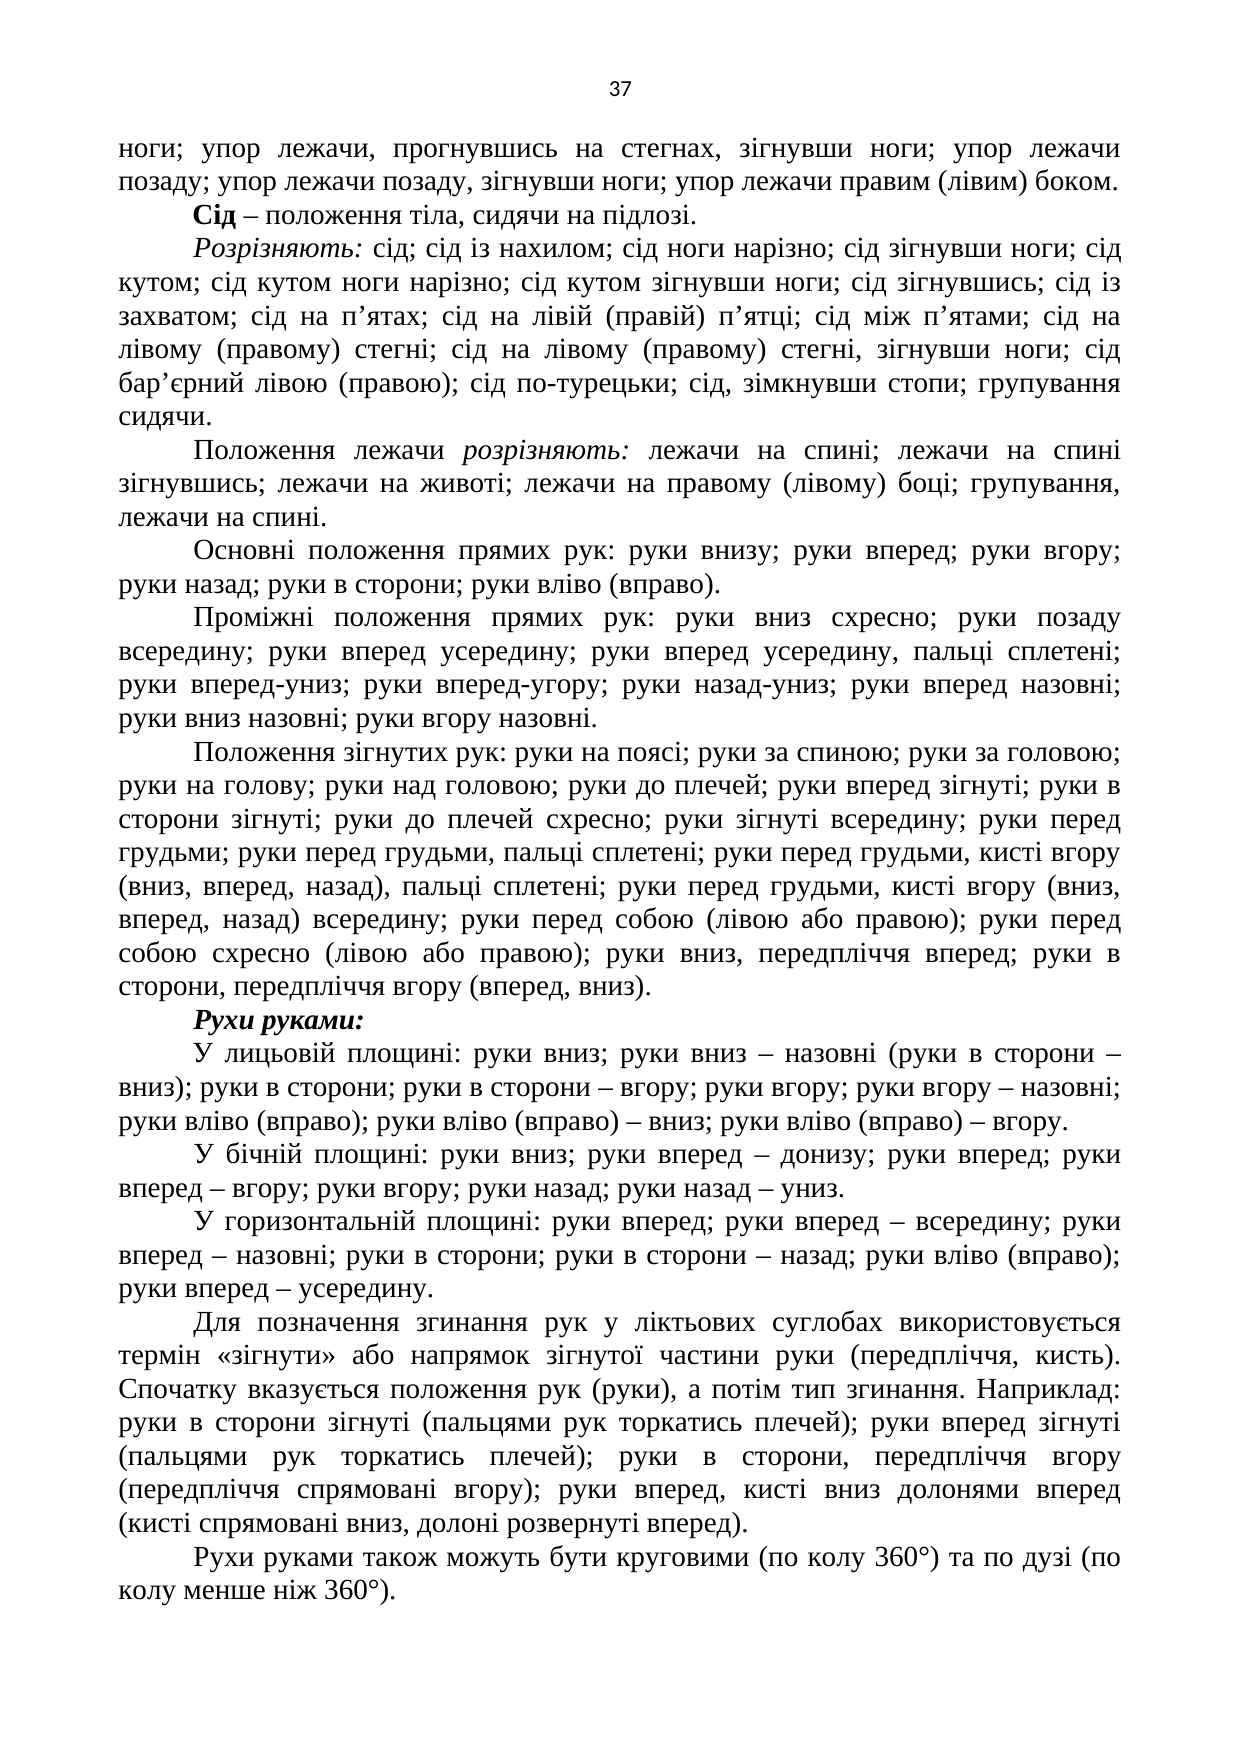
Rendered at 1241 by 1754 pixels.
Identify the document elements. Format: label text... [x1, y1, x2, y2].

text Проміжні положення прямих рук: руки вниз схресно; руки позаду всередину; руки вперед усередину; руки вперед усередину, пальці сплетені; руки вперед-униз; руки вперед-угору; руки назад-униз; руки вперед назовні; руки вниз назовні; руки вгору назовні. [118, 599, 1122, 734]
text У лицьовій площині: руки вниз; руки вниз – назовні (руки в сторони – вниз); руки в сторони; руки в сторони – вгору; руки вгору; руки вгору – назовні; руки вліво (вправо); руки вліво (вправо) – вниз; руки вліво (вправо) – вгору. [118, 1036, 1122, 1136]
text Положення зігнутих рук: руки на поясі; руки за спиною; руки за головою; руки на голову; руки над головою; руки до плечей; руки вперед зігнуті; руки в сторони зігнуті; руки до плечей схресно; руки зігнуті всередину; руки перед грудьми; руки перед грудьми, пальці сплетені; руки перед грудьми, кисті вгору (вниз, вперед, назад), пальці сплетені; руки перед грудьми, кисті вгору (вниз, вперед, назад) всередину; руки перед собою (лівою або правою); руки перед собою схресно (лівою або правою); руки вниз, передпліччя вперед; руки в сторони, передпліччя вгору (вперед, вниз). [118, 734, 1122, 1002]
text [118, 130, 1122, 197]
text Рухи руками також можуть бути круговими (по колу 360°) та по дузі (по колу менше ніж 360°). [118, 1539, 1122, 1606]
text Для позначення згинання рук у ліктьових суглобах використовується термін «зігнути» або напрямок зігнутої частини руки (передпліччя, кисть). Спочатку вказується положення рук (руки), а потім тип згинання. Наприклад: руки в сторони зігнуті (пальцями рук торкатись плечей); руки вперед зігнуті (пальцями рук торкатись плечей); руки в сторони, передпліччя вгору (передпліччя спрямовані вгору); руки вперед, кисті вниз долонями вперед (кисті спрямовані вниз, долоні розвернуті вперед). [118, 1304, 1122, 1539]
text Положення лежачи розрізняють: лежачи на спині; лежачи на спині зігнувшись; лежачи на животі; лежачи на правому (лівому) боці; групування, лежачи на спині. [118, 432, 1122, 532]
text Розрізняють: сід; сід із нахилом; сід ноги нарізно; сід зігнувши ноги; сід кутом; сід кутом ноги нарізно; сід кутом зігнувши ноги; сід зігнувшись; сід із захватом; сід на п’ятах; сід на лівій (правій) п’ятці; сід між п’ятами; сід на лівому (правому) стегні; сід на лівому (правому) стегні, зігнувши ноги; сід бар’єрний лівою (правою); сід по-турецьки; сід, зімкнувши стопи; групування сидячи. [118, 231, 1122, 432]
text У бічній площині: руки вниз; руки вперед – донизу; руки вперед; руки вперед – вгору; руки вгору; руки назад; руки назад – униз. [118, 1136, 1122, 1203]
text Сід – положення тіла, сидячи на підлозі. [118, 197, 1122, 231]
text У горизонтальній площині: руки вперед; руки вперед – всередину; руки вперед – назовні; руки в сторони; руки в сторони – назад; руки вліво (вправо); руки вперед – усередину. [118, 1203, 1122, 1304]
text Рухи руками: [118, 1002, 1122, 1036]
text Основні положення прямих рук: руки внизу; руки вперед; руки вгору; руки назад; руки в сторони; руки вліво (вправо). [118, 532, 1122, 599]
